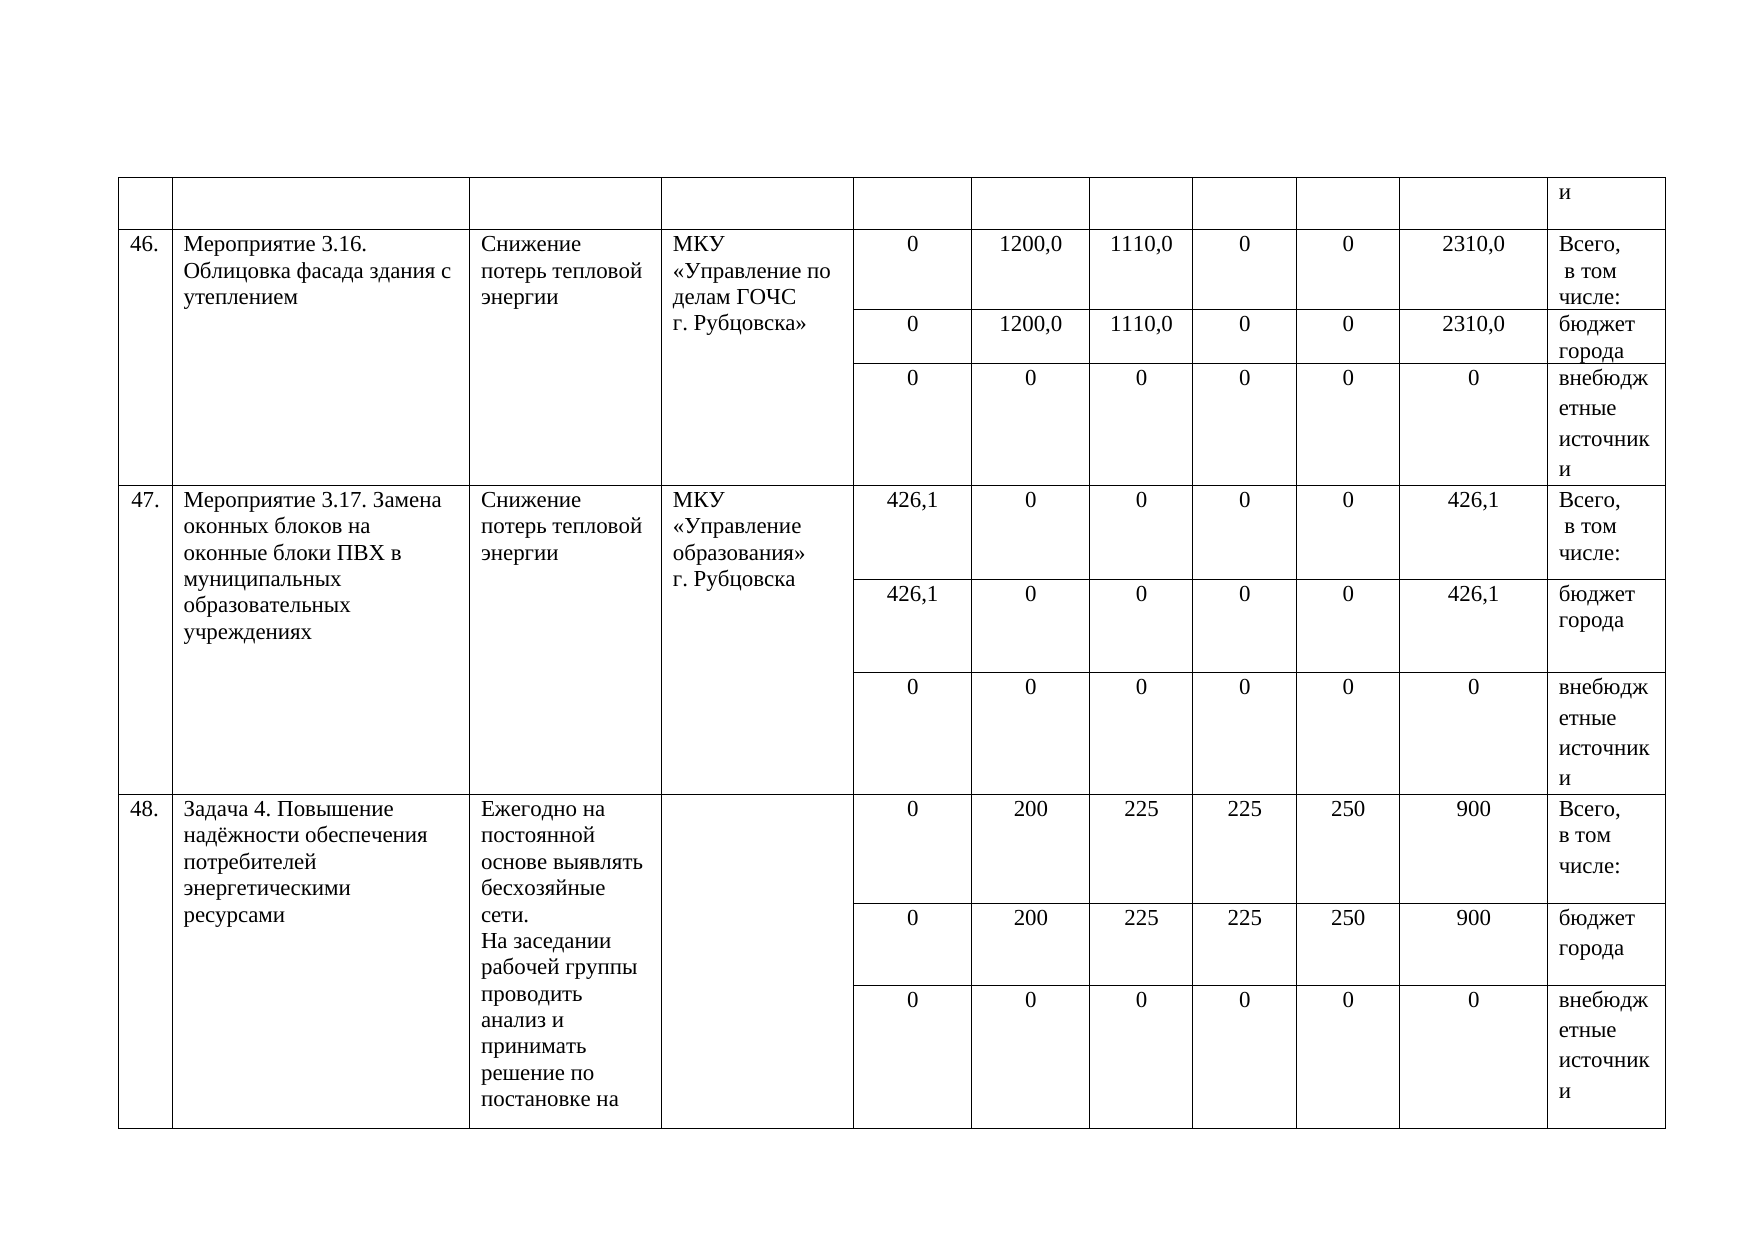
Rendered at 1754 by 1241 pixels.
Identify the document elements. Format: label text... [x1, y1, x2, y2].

table_cell 0 [854, 986, 971, 1128]
table_cell 200 [972, 904, 1089, 985]
table_cell 0 [854, 673, 971, 794]
table_cell 0 [972, 580, 1089, 672]
table_cell 1110,0 [1090, 310, 1192, 363]
table_cell 48. [119, 795, 172, 1128]
table_cell 0 [854, 310, 971, 363]
table_cell 0 [1090, 178, 1192, 229]
table_cell 250 [1297, 795, 1399, 903]
table_cell 0 [1400, 178, 1547, 229]
table_cell 426,1 [854, 580, 971, 672]
table_cell бюджет города [1548, 580, 1665, 672]
table_cell 900 [1400, 795, 1547, 903]
table_cell бюджет города [1548, 310, 1665, 363]
table_cell 225 [1193, 904, 1296, 985]
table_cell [1548, 178, 1665, 229]
table_cell Всего, в том числе: [1548, 230, 1665, 309]
table_cell Снижение потерь тепловой энергии [470, 486, 661, 794]
table_cell 0 [972, 986, 1089, 1128]
table_cell МКУ «Управление образования» г. Рубцовска [662, 486, 853, 794]
table_cell 0 [1090, 364, 1192, 485]
table_cell 0 [1090, 986, 1192, 1128]
table_cell 0 [1193, 486, 1296, 579]
table_cell 1110,0 [1090, 230, 1192, 309]
table_cell бюджет города [1548, 904, 1665, 985]
table_cell 250 [1297, 904, 1399, 985]
table_cell 0 [972, 178, 1089, 229]
table_cell 0 [1297, 178, 1399, 229]
table_cell 0 [1400, 673, 1547, 794]
table_cell Мероприятие 3.17. Замена оконных блоков на оконные блоки ПВХ в муниципальных образовательных учреждениях [173, 486, 469, 794]
table_cell 0 [1297, 364, 1399, 485]
table_cell 0 [1090, 486, 1192, 579]
table_cell 0 [1297, 580, 1399, 672]
table_cell 426,1 [1400, 486, 1547, 579]
table_cell 1200,0 [972, 230, 1089, 309]
table_cell внебюджетные источники [1548, 673, 1665, 794]
table_cell 225 [1090, 904, 1192, 985]
table_cell 0 [1090, 580, 1192, 672]
table_cell внебюджетные источники [1548, 364, 1665, 485]
table_cell 0 [1193, 230, 1296, 309]
table_cell 2310,0 [1400, 230, 1547, 309]
table_cell [662, 795, 853, 1128]
table_cell 1200,0 [972, 310, 1089, 363]
table_cell 200 [972, 795, 1089, 903]
table_cell 0 [972, 486, 1089, 579]
table_cell Ежегодно на постоянной основе выявлять бесхозяйные сети. На заседании рабочей группы проводить анализ и принимать решение по постановке на учёт бесхозяйных объектов недвижимого имущества [470, 795, 661, 1128]
table_cell 0 [854, 795, 971, 903]
table_cell Мероприятие 3.16. Облицовка фасада здания с утеплением [173, 230, 469, 485]
table_cell 426,1 [854, 486, 971, 579]
table_cell 426,1 [1400, 580, 1547, 672]
table_cell Задача 4. Повышение надёжности обеспечения потребителей энергетическими ресурсами [173, 795, 469, 1128]
table_cell 0 [1193, 178, 1296, 229]
table_cell 0 [854, 230, 971, 309]
table_cell 0 [972, 364, 1089, 485]
table_cell 0 [854, 904, 971, 985]
table_cell 0 [1297, 673, 1399, 794]
table_cell 0 [1193, 673, 1296, 794]
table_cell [662, 230, 853, 485]
table_cell 0 [1297, 310, 1399, 363]
table_cell 0 [1193, 364, 1296, 485]
table_cell внебюджетные источники [1548, 986, 1665, 1128]
table_cell 0 [1193, 310, 1296, 363]
table_cell 0 [1297, 230, 1399, 309]
table_cell 0 [1400, 364, 1547, 485]
table_cell 225 [1090, 795, 1192, 903]
table_cell 0 [1297, 986, 1399, 1128]
table_cell 0 [1400, 986, 1547, 1128]
table_cell Всего, в том числе: [1548, 795, 1665, 903]
table_cell 0 [972, 673, 1089, 794]
table_cell 2310,0 [1400, 310, 1547, 363]
table_cell 900 [1400, 904, 1547, 985]
table_cell Снижение потерь тепловой энергии [470, 230, 661, 485]
table_cell 225 [1193, 795, 1296, 903]
table_cell 47. [119, 486, 172, 794]
table_cell 0 [854, 364, 971, 485]
table_cell 46. [119, 230, 172, 485]
table_cell 0 [1090, 673, 1192, 794]
table_cell Всего, в том числе: [1548, 486, 1665, 579]
table_cell 0 [1297, 486, 1399, 579]
table_cell 0 [1193, 580, 1296, 672]
table_cell 0 [854, 178, 971, 229]
table_cell 0 [1193, 986, 1296, 1128]
